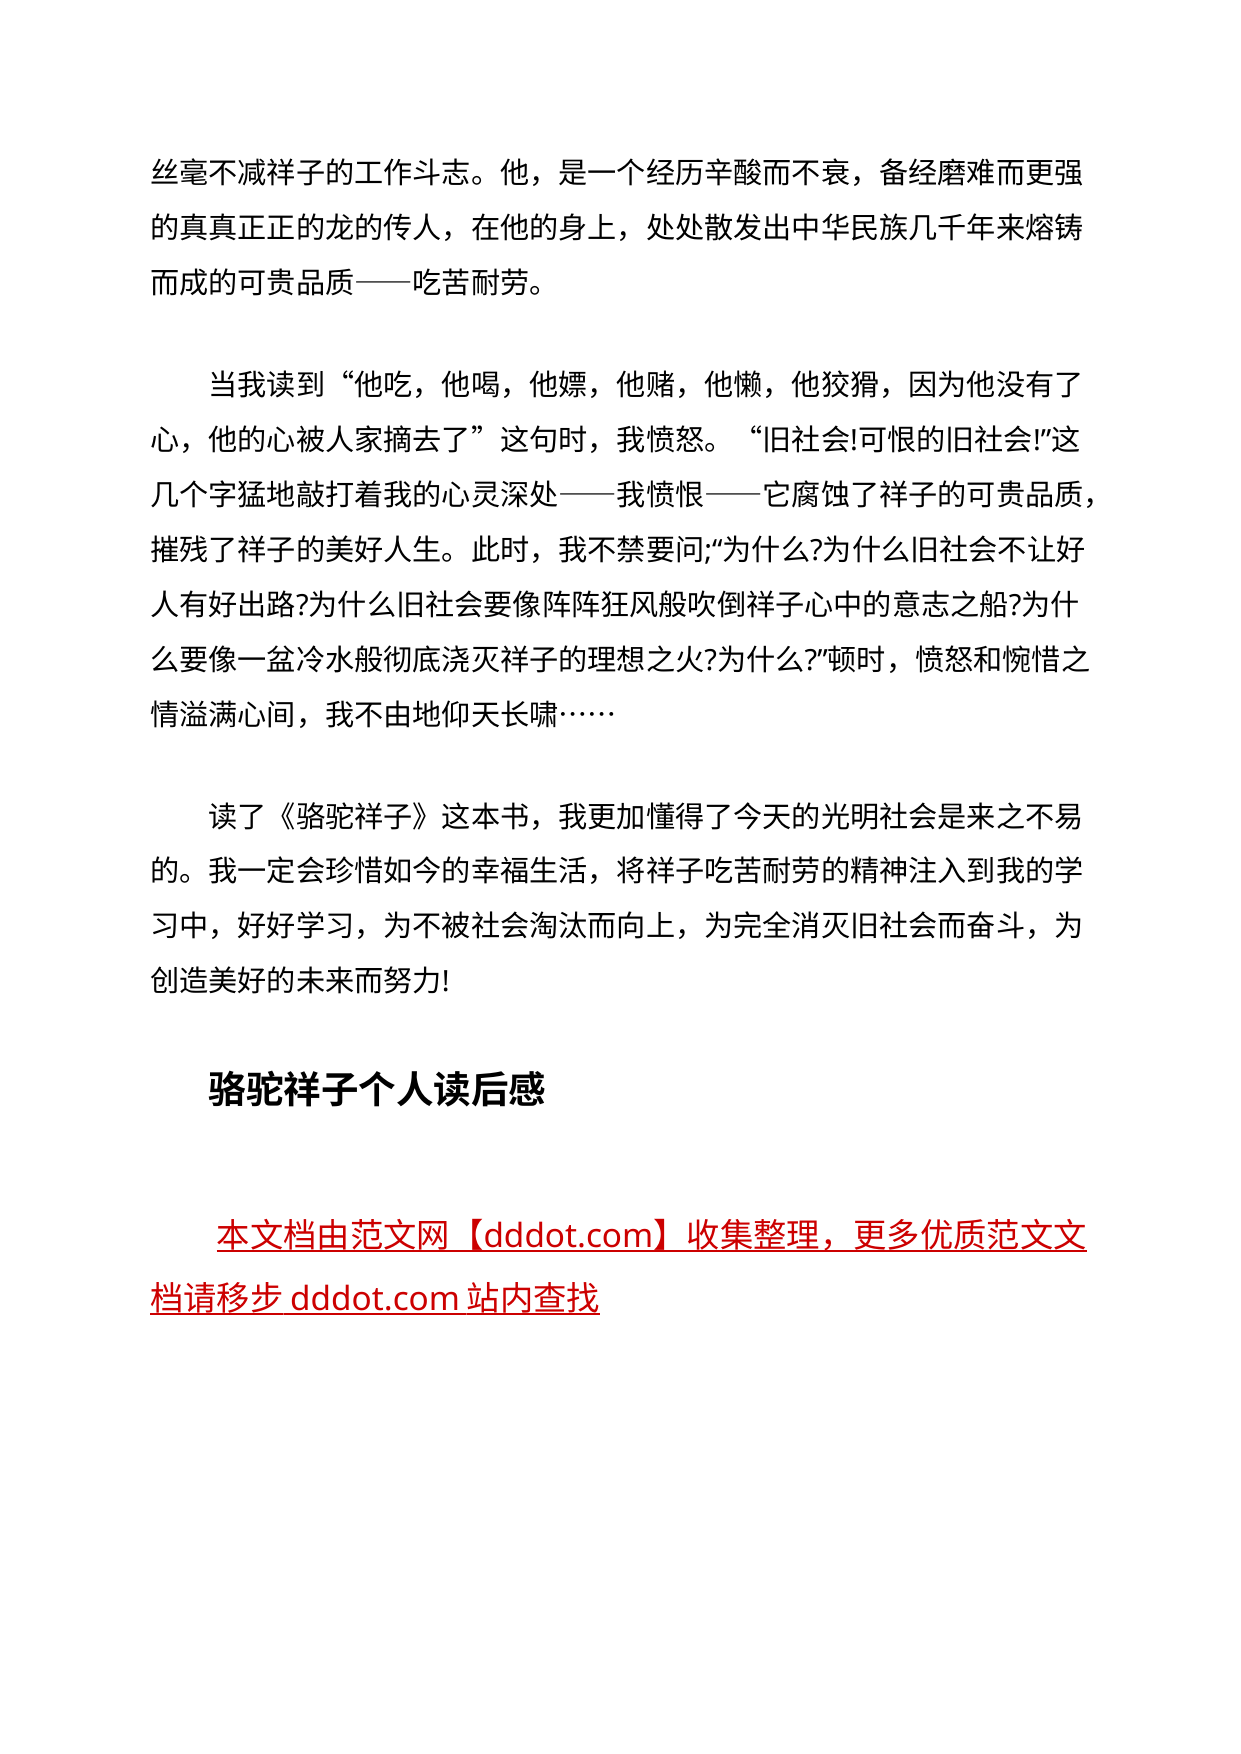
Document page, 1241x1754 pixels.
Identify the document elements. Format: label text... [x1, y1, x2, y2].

text 本文档由范文网【dddot.com】收集整理，更多优质范文文档请移步dddot.com站内查找 [150, 1208, 1090, 1320]
text 骆驼祥子个人读后感 [150, 1060, 1090, 1114]
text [150, 150, 1090, 302]
text 当我读到“他吃，他喝，他嫖，他赌，他懒，他狡猾，因为他没有了心，他的心被人家摘去了”这句时，我愤怒。“旧社会!可恨的旧社会!”这几个字猛地敲打着我的心灵深处——我愤恨——它腐蚀了祥子的可贵品质，摧残了祥子的美好人生。此时，我不禁要问;“为什么?为什么旧社会不让好人有好出路?为什么旧社会要像阵阵狂风般吹倒祥子心中的意志之船?为什么要像一盆冷水般彻底浇灭祥子的理想之火?为什么?”顿时，愤怒和惋惜之情溢满心间，我不由地仰天长啸…… [150, 362, 1090, 734]
text 读了《骆驼祥子》这本书，我更加懂得了今天的光明社会是来之不易的。我一定会珍惜如今的幸福生活，将祥子吃苦耐劳的精神注入到我的学习中，好好学习，为不被社会淘汰而向上，为完全消灭旧社会而奋斗，为创造美好的未来而努力! [150, 793, 1090, 1000]
